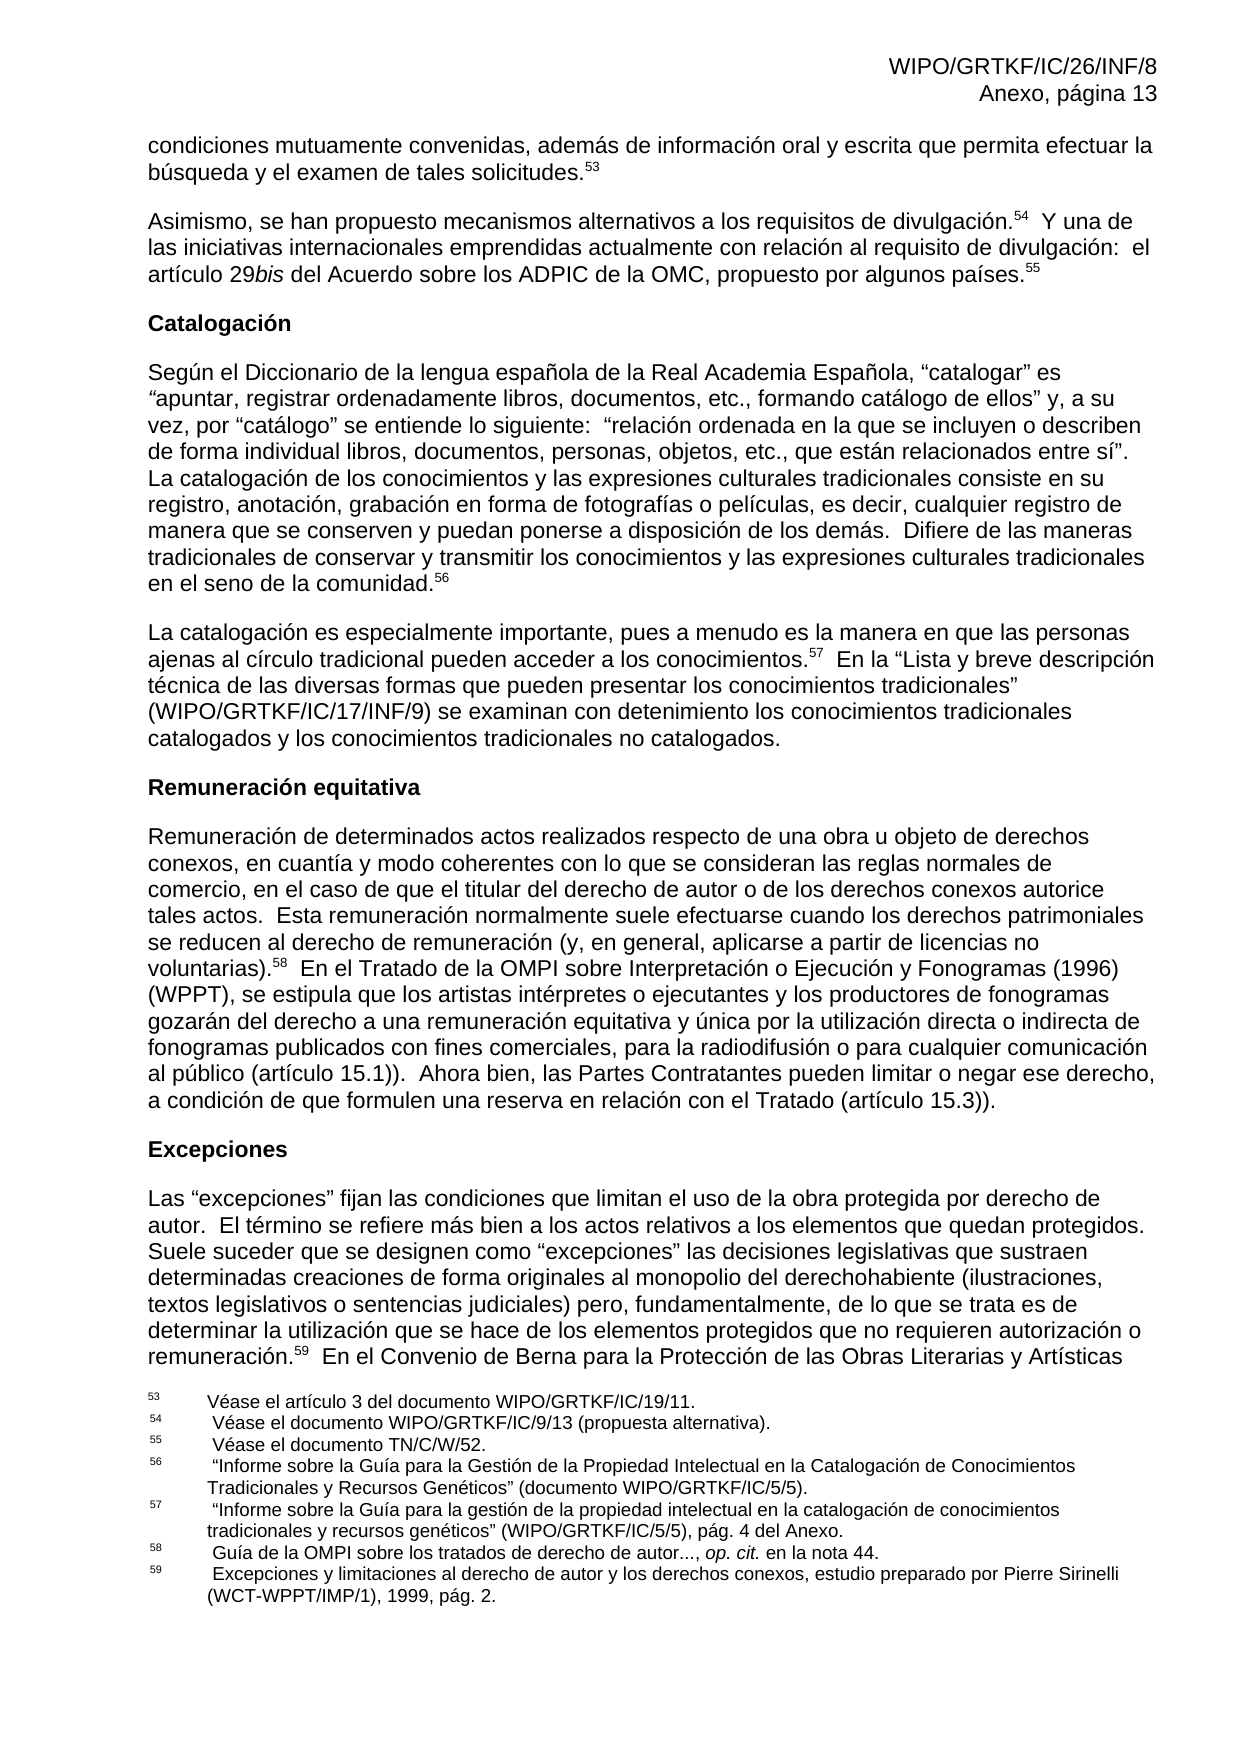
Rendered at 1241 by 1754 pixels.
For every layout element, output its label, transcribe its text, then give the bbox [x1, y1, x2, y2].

list Según el Diccionario de la lengua española de la Real Academia Española, “catalogar” es “apuntar, registrar ordenadamente libros, documentos, etc., formando catálogo de ellos” y, a su vez, por “catálogo” se entiende lo siguiente: “relación ordenada en la que se incluyen o describen de forma individual libros, documentos, personas, objetos, etc., que están relacionados entre sí”. La catalogación de los conocimientos y las expresiones culturales tradicionales consiste en su registro, anotación, grabación en forma de fotografías o películas, es decir, cualquier registro de manera que se conserven y puedan ponerse a disposición de los demás. Difiere de las maneras tradicionales de conservar y transmitir los conocimientos y las expresiones culturales tradicionales en el seno de la comunidad. [148, 359, 1157, 596]
list Catalogación [148, 310, 1157, 336]
list Remuneración de determinados actos realizados respecto de una obra u objeto de derechos conexos, en cuantía y modo coherentes con lo que se consideran las reglas normales de comercio, en el caso de que el titular del derecho de autor o de los derechos conexos autorice tales actos. Esta remuneración normalmente suele efectuarse cuando los derechos patrimoniales se reducen al derecho de remuneración (y, en general, aplicarse a partir de licencias no voluntarias). En el Tratado de la OMPI sobre Interpretación o Ejecución y Fonogramas (1996) (WPPT), se estipula que los artistas intérpretes o ejecutantes y los productores de fonogramas gozarán del derecho a una remuneración equitativa y única por la utilización directa o indirecta de fonogramas publicados con fines comerciales, para la radiodifusión o para cualquier comunicación al público (artículo 15.1)). Ahora bien, las Partes Contratantes pueden limitar o negar ese derecho, a condición de que formulen una reserva en relación con el Tratado (artículo 15.3)). [148, 823, 1157, 1113]
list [148, 132, 1157, 185]
list Excepciones [148, 1136, 1157, 1162]
list Remuneración equitativa [148, 774, 1157, 800]
list Asimismo, se han propuesto mecanismos alternativos a los requisitos de divulgación. Y una de las iniciativas internacionales emprendidas actualmente con relación al requisito de divulgación: el artículo 29bis del Acuerdo sobre los ADPIC de la OMC, propuesto por algunos países. [148, 208, 1157, 287]
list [148, 1185, 1157, 1370]
list La catalogación es especialmente importante, pues a menudo es la manera en que las personas ajenas al círculo tradicional pueden acceder a los conocimientos. En la “Lista y breve descripción técnica de las diversas formas que pueden presentar los conocimientos tradicionales” (WIPO/GRTKF/IC/17/INF/9) se examinan con detenimiento los conocimientos tradicionales catalogados y los conocimientos tradicionales no catalogados. [148, 619, 1157, 751]
